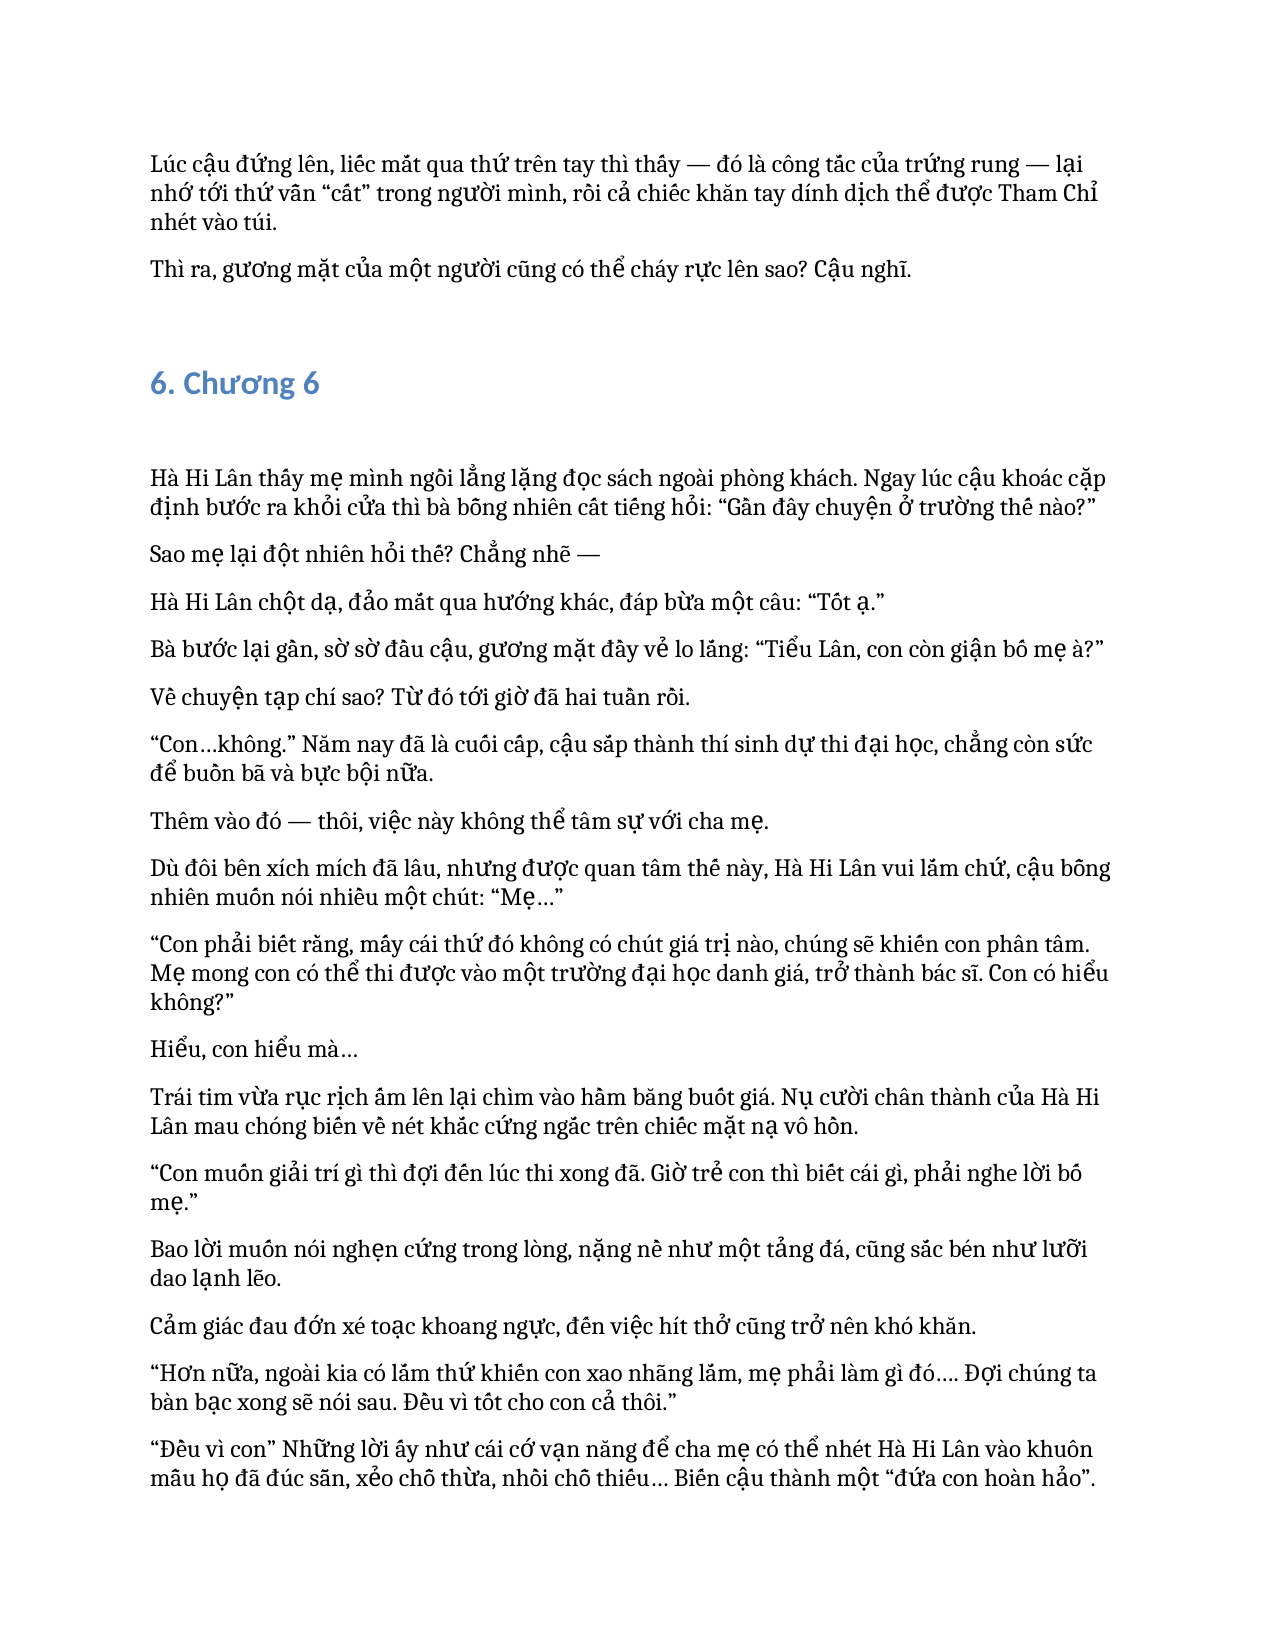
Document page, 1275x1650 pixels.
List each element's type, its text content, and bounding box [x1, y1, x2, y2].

text Bà bước lại gần, sờ sờ đầu cậu, gương mặt đầy vẻ lo lắng: “Tiểu Lân, con còn giận bố mẹ à?” [150, 635, 1125, 664]
text Dù đôi bên xích mích đã lâu, nhưng được quan tâm thế này, Hà Hi Lân vui lắm chứ, cậu bỗng nhiên muốn nói nhiều một chút: “Mẹ…” [150, 854, 1125, 912]
text Hiểu, con hiểu mà… [150, 1035, 1125, 1064]
text Thêm vào đó — thôi, việc này không thể tâm sự với cha mẹ. [150, 807, 1125, 835]
text Lúc cậu đứng lên, liếc mắt qua thứ trên tay thì thấy — đó là công tắc của trứng rung — lại nhớ tới thứ vẫn “cất” trong người mình, rồi cả chiếc khăn tay dính dịch thể được Tham Chỉ nhét vào túi. [150, 150, 1125, 236]
subtitle 6. Chương 6 [150, 362, 1125, 403]
text “Hơn nữa, ngoài kia có lắm thứ khiến con xao nhãng lắm, mẹ phải làm gì đó…. Đợi chúng ta bàn bạc xong sẽ nói sau. Đều vì tốt cho con cả thôi.” [150, 1359, 1125, 1417]
text Trái tim vừa rục rịch ấm lên lại chìm vào hầm băng buốt giá. Nụ cười chân thành của Hà Hi Lân mau chóng biến về nét khắc cứng ngắc trên chiếc mặt nạ vô hồn. [150, 1083, 1125, 1140]
text Bao lời muốn nói nghẹn cứng trong lòng, nặng nề như một tảng đá, cũng sắc bén như lưỡi dao lạnh lẽo. [150, 1235, 1125, 1293]
text Thì ra, gương mặt của một người cũng có thể cháy rực lên sao? Cậu nghĩ. [150, 255, 1125, 341]
text Hà Hi Lân thấy mẹ mình ngồi lẳng lặng đọc sách ngoài phòng khách. Ngay lúc cậu khoác cặp định bước ra khỏi cửa thì bà bỗng nhiên cất tiếng hỏi: “Gần đây chuyện ở trường thế nào?” [150, 407, 1125, 522]
text “Con phải biết rằng, mấy cái thứ đó không có chút giá trị nào, chúng sẽ khiến con phân tâm. Mẹ mong con có thể thi được vào một trường đại học danh giá, trở thành bác sĩ. Con có hiểu không?” [150, 930, 1125, 1017]
text “Đều vì con” Những lời ấy như cái cớ vạn năng để cha mẹ có thể nhét Hà Hi Lân vào khuôn mẫu họ đã đúc sẵn, xẻo chỗ thừa, nhồi chỗ thiếu… Biến cậu thành một “đứa con hoàn hảo”. [150, 1435, 1125, 1493]
text Hà Hi Lân chột dạ, đảo mắt qua hướng khác, đáp bừa một câu: “Tốt ạ.” [150, 588, 1125, 617]
text “Con muốn giải trí gì thì đợi đến lúc thi xong đã. Giờ trẻ con thì biết cái gì, phải nghe lời bố mẹ.” [150, 1159, 1125, 1217]
text “Con…không.” Năm nay đã là cuối cấp, cậu sắp thành thí sinh dự thi đại học, chẳng còn sức để buồn bã và bực bội nữa. [150, 730, 1125, 788]
text Về chuyện tạp chí sao? Từ đó tới giờ đã hai tuần rồi. [150, 683, 1125, 712]
text Cảm giác đau đớn xé toạc khoang ngực, đến việc hít thở cũng trở nên khó khăn. [150, 1312, 1125, 1340]
text Sao mẹ lại đột nhiên hỏi thế? Chẳng nhẽ — [150, 540, 1125, 569]
